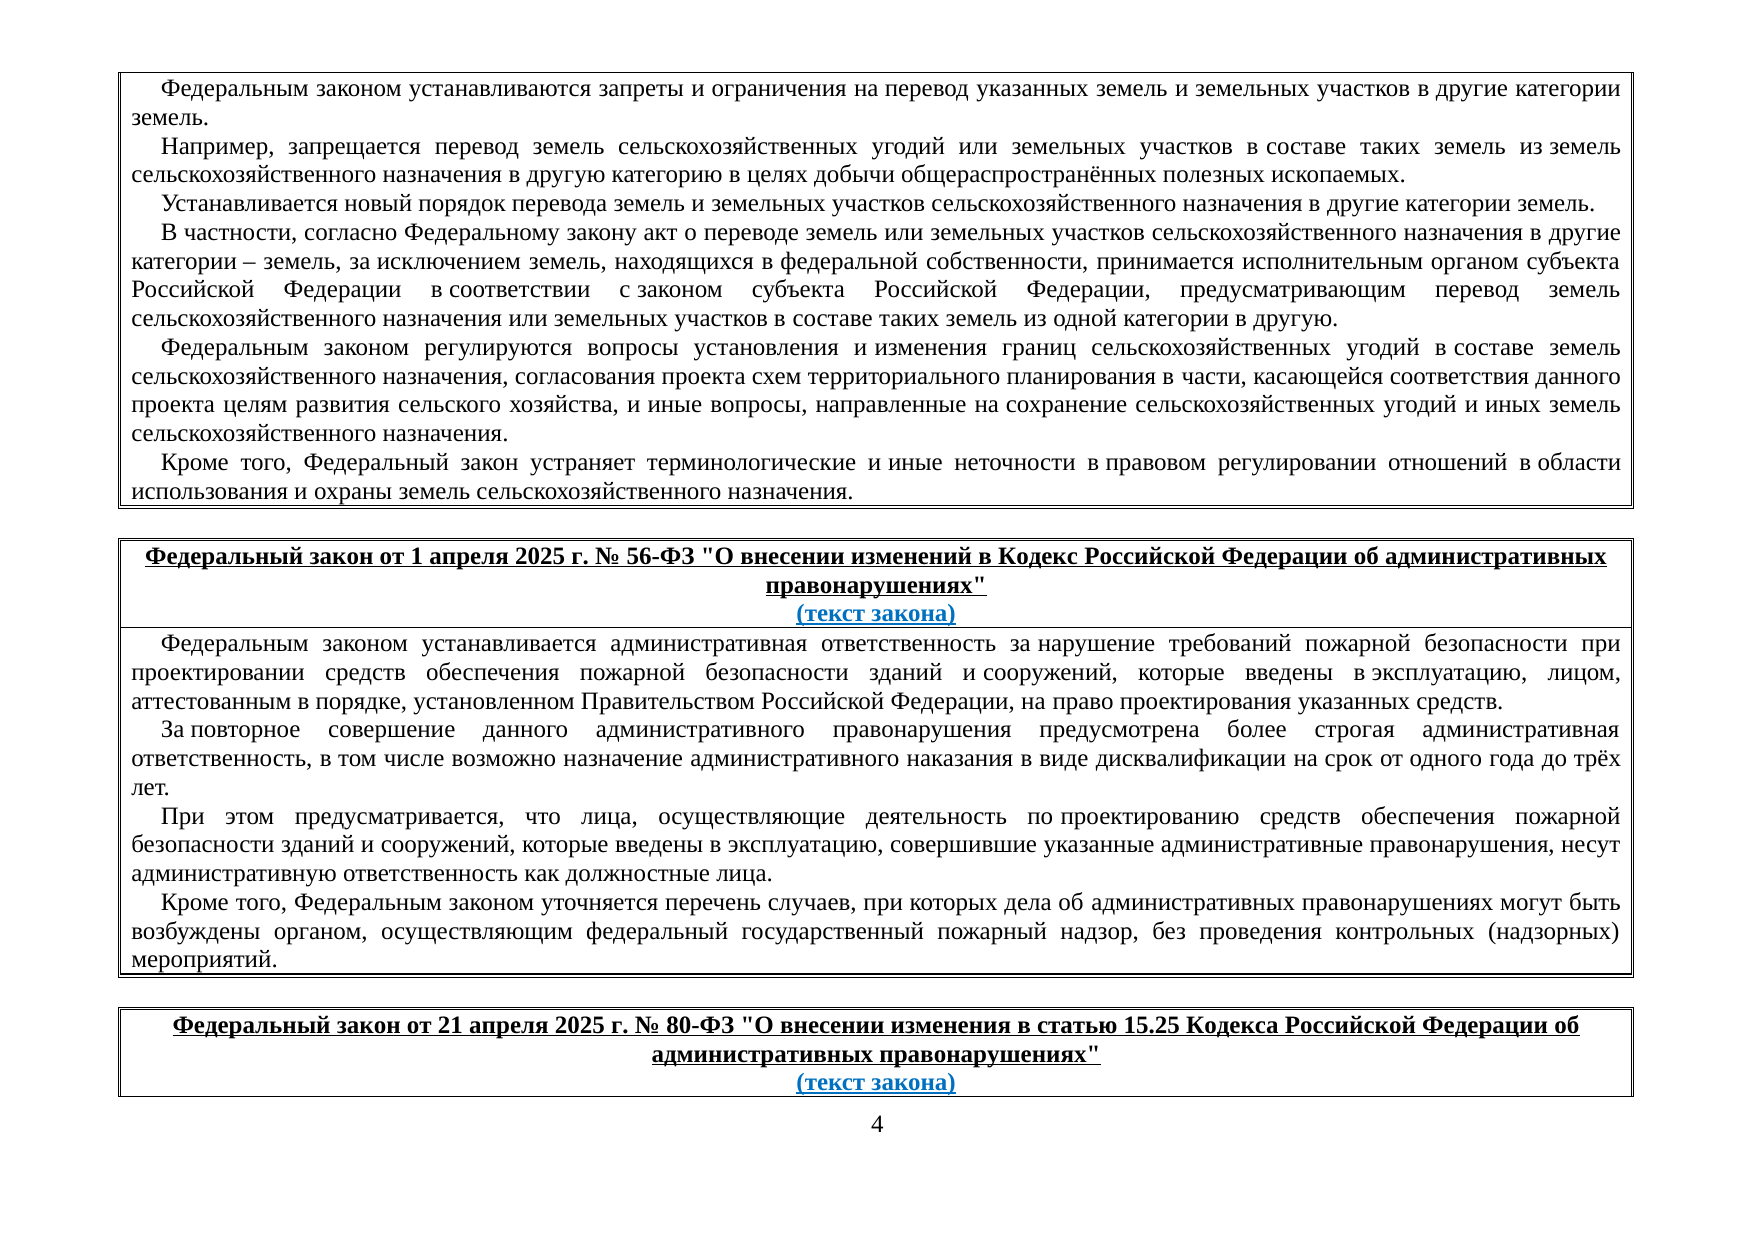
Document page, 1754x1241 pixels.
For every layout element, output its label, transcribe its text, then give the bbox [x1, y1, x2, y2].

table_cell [121, 73, 1631, 504]
table_header Федеральный закон от 21 апреля 2025 г. № 80-ФЗ "О внесении изменения в статью 15.25 Кодекса Российской Федерации об административных правонарушениях" (текст закона) [121, 1010, 1631, 1096]
table_header Федеральный закон от 1 апреля 2025 г. № 56-ФЗ "О внесении изменений в Кодекс Российской Федерации об административных правонарушениях" (текст закона) [121, 541, 1631, 627]
table_cell Федеральным законом устанавливается административная ответственность за нарушение требований пожарной безопасности при проектировании средств обеспечения пожарной безопасности зданий и сооружений, которые введены в эксплуатацию, лицом, аттестованным в порядке, установленном Правительством Российской Федерации, на право проектирования указанных средств. За повторное совершение данного административного правонарушения предусмотрена более строгая административная ответственность, в том числе возможно назначение административного наказания в виде дисквалификации на срок от одного года до трёх лет. При этом предусматривается, что лица, осуществляющие деятельность по проектированию средств обеспечения пожарной безопасности зданий и сооружений, которые введены в эксплуатацию, совершившие указанные административные правонарушения, несут административную ответственность как должностные лица. Кроме того, Федеральным законом уточняется перечень случаев, при которых дела об административных правонарушениях могут быть возбуждены органом, осуществляющим федеральный государственный пожарный надзор, без проведения контрольных (надзорных) мероприятий. [121, 628, 1631, 973]
